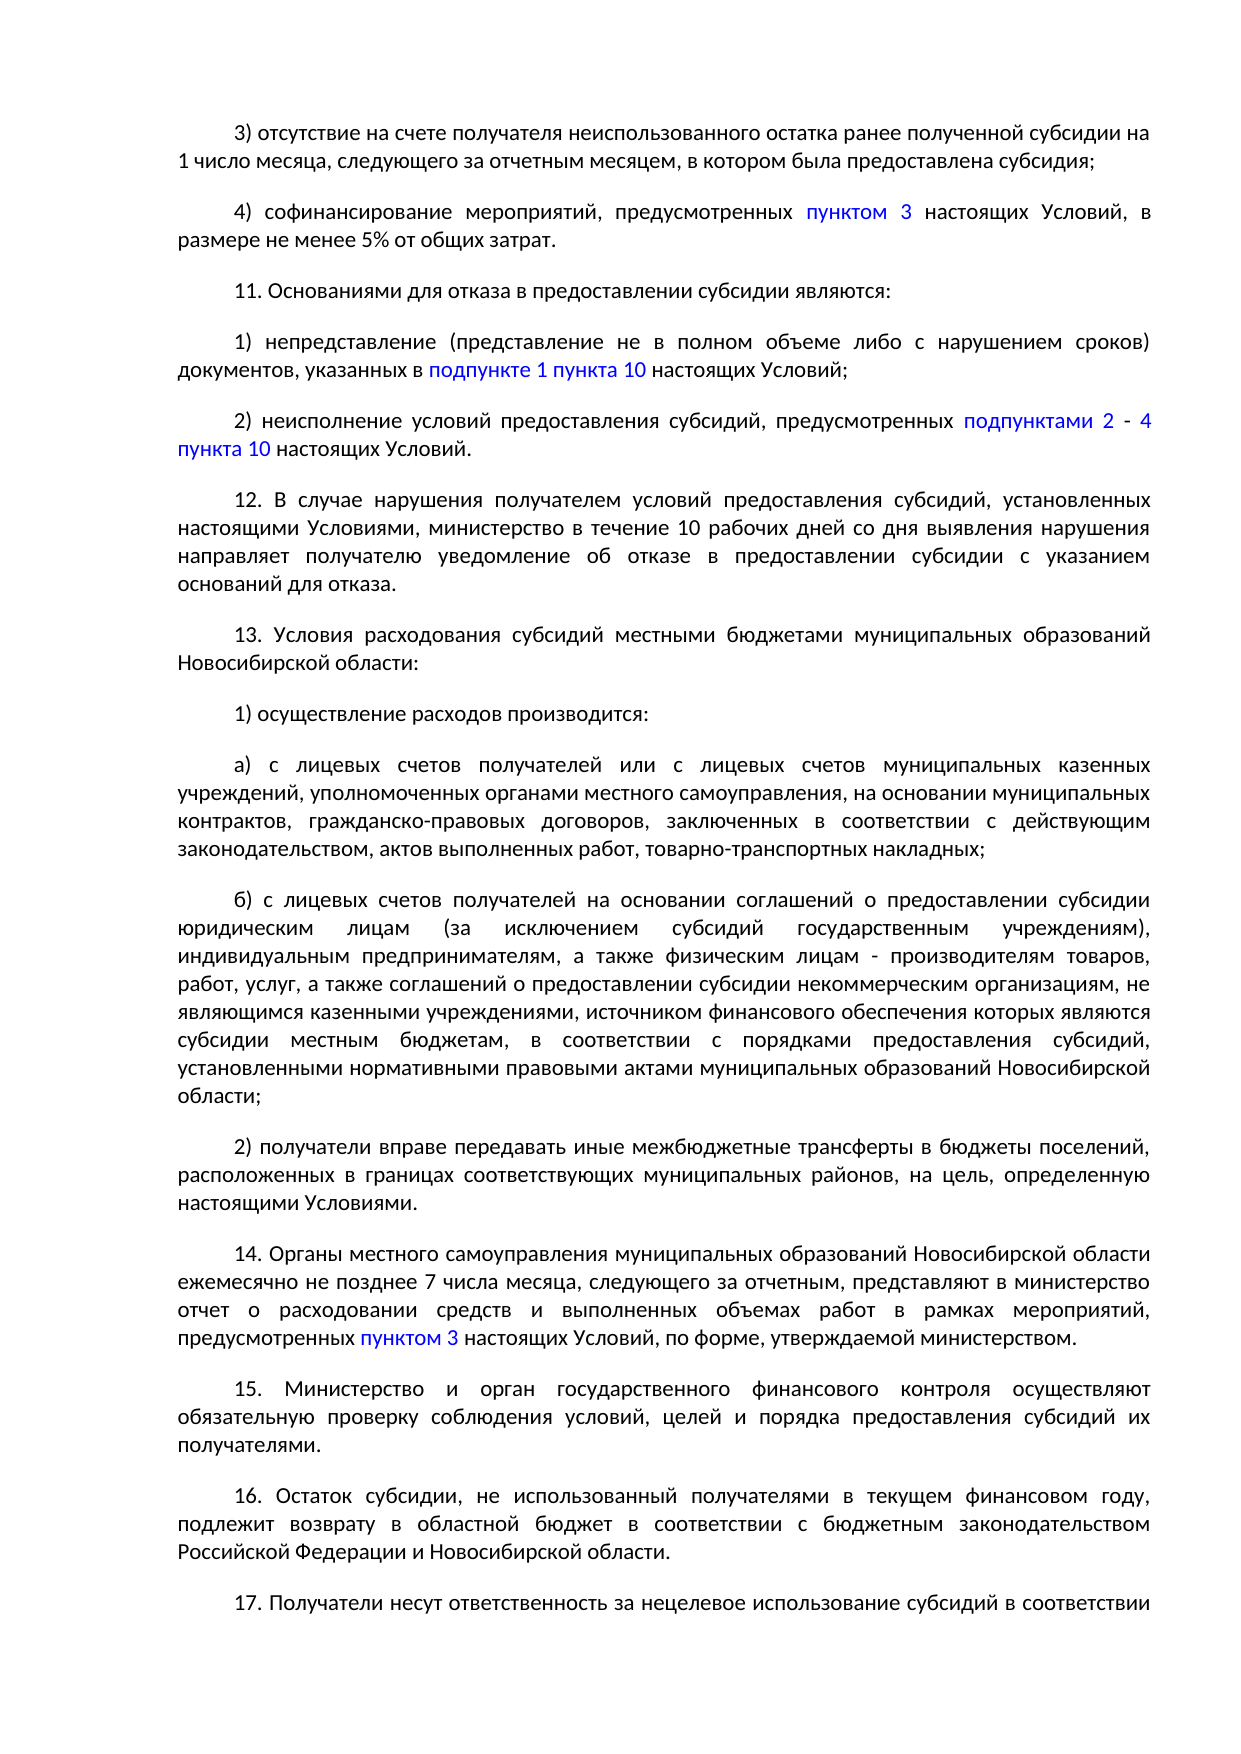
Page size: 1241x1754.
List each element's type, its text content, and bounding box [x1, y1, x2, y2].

text а) с лицевых счетов получателей или с лицевых счетов муниципальных казенных учреждений, уполномоченных органами местного самоуправления, на основании муниципальных контрактов, гражданско-правовых договоров, заключенных в соответствии с действующим законодательством, актов выполненных работ, товарно-транспортных накладных; [177, 750, 1152, 862]
text 15. Министерство и орган государственного финансового контроля осуществляют обязательную проверку соблюдения условий, целей и порядка предоставления субсидий их получателями. [177, 1374, 1152, 1458]
text б) с лицевых счетов получателей на основании соглашений о предоставлении субсидии юридическим лицам (за исключением субсидий государственным учреждениям), индивидуальным предпринимателям, а также физическим лицам - производителям товаров, работ, услуг, а также соглашений о предоставлении субсидии некоммерческим организациям, не являющимся казенными учреждениями, источником финансового обеспечения которых являются субсидии местным бюджетам, в соответствии с порядками предоставления субсидий, установленными нормативными правовыми актами муниципальных образований Новосибирской области; [177, 885, 1152, 1109]
text 13. Условия расходования субсидий местными бюджетами муниципальных образований Новосибирской области: [177, 620, 1152, 676]
text 11. Основаниями для отказа в предоставлении субсидии являются: [177, 276, 1152, 304]
text 1) непредставление (представление не в полном объеме либо с нарушением сроков) документов, указанных в подпункте 1 пункта 10 настоящих Условий; [177, 327, 1152, 383]
text 3) отсутствие на счете получателя неиспользованного остатка ранее полученной субсидии на 1 число месяца, следующего за отчетным месяцем, в котором была предоставлена субсидия; [177, 118, 1152, 174]
text 1) осуществление расходов производится: [177, 699, 1152, 727]
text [177, 1588, 1152, 1616]
text 16. Остаток субсидии, не использованный получателями в текущем финансовом году, подлежит возврату в областной бюджет в соответствии с бюджетным законодательством Российской Федерации и Новосибирской области. [177, 1481, 1152, 1565]
text 14. Органы местного самоуправления муниципальных образований Новосибирской области ежемесячно не позднее 7 числа месяца, следующего за отчетным, представляют в министерство отчет о расходовании средств и выполненных объемах работ в рамках мероприятий, предусмотренных пунктом 3 настоящих Условий, по форме, утверждаемой министерством. [177, 1239, 1152, 1351]
text 2) получатели вправе передавать иные межбюджетные трансферты в бюджеты поселений, расположенных в границах соответствующих муниципальных районов, на цель, определенную настоящими Условиями. [177, 1132, 1152, 1216]
text 12. В случае нарушения получателем условий предоставления субсидий, установленных настоящими Условиями, министерство в течение 10 рабочих дней со дня выявления нарушения направляет получателю уведомление об отказе в предоставлении субсидии с указанием оснований для отказа. [177, 485, 1152, 597]
text 4) софинансирование мероприятий, предусмотренных пунктом 3 настоящих Условий, в размере не менее 5% от общих затрат. [177, 197, 1152, 253]
text 2) неисполнение условий предоставления субсидий, предусмотренных подпунктами 2 - 4 пункта 10 настоящих Условий. [177, 406, 1152, 462]
